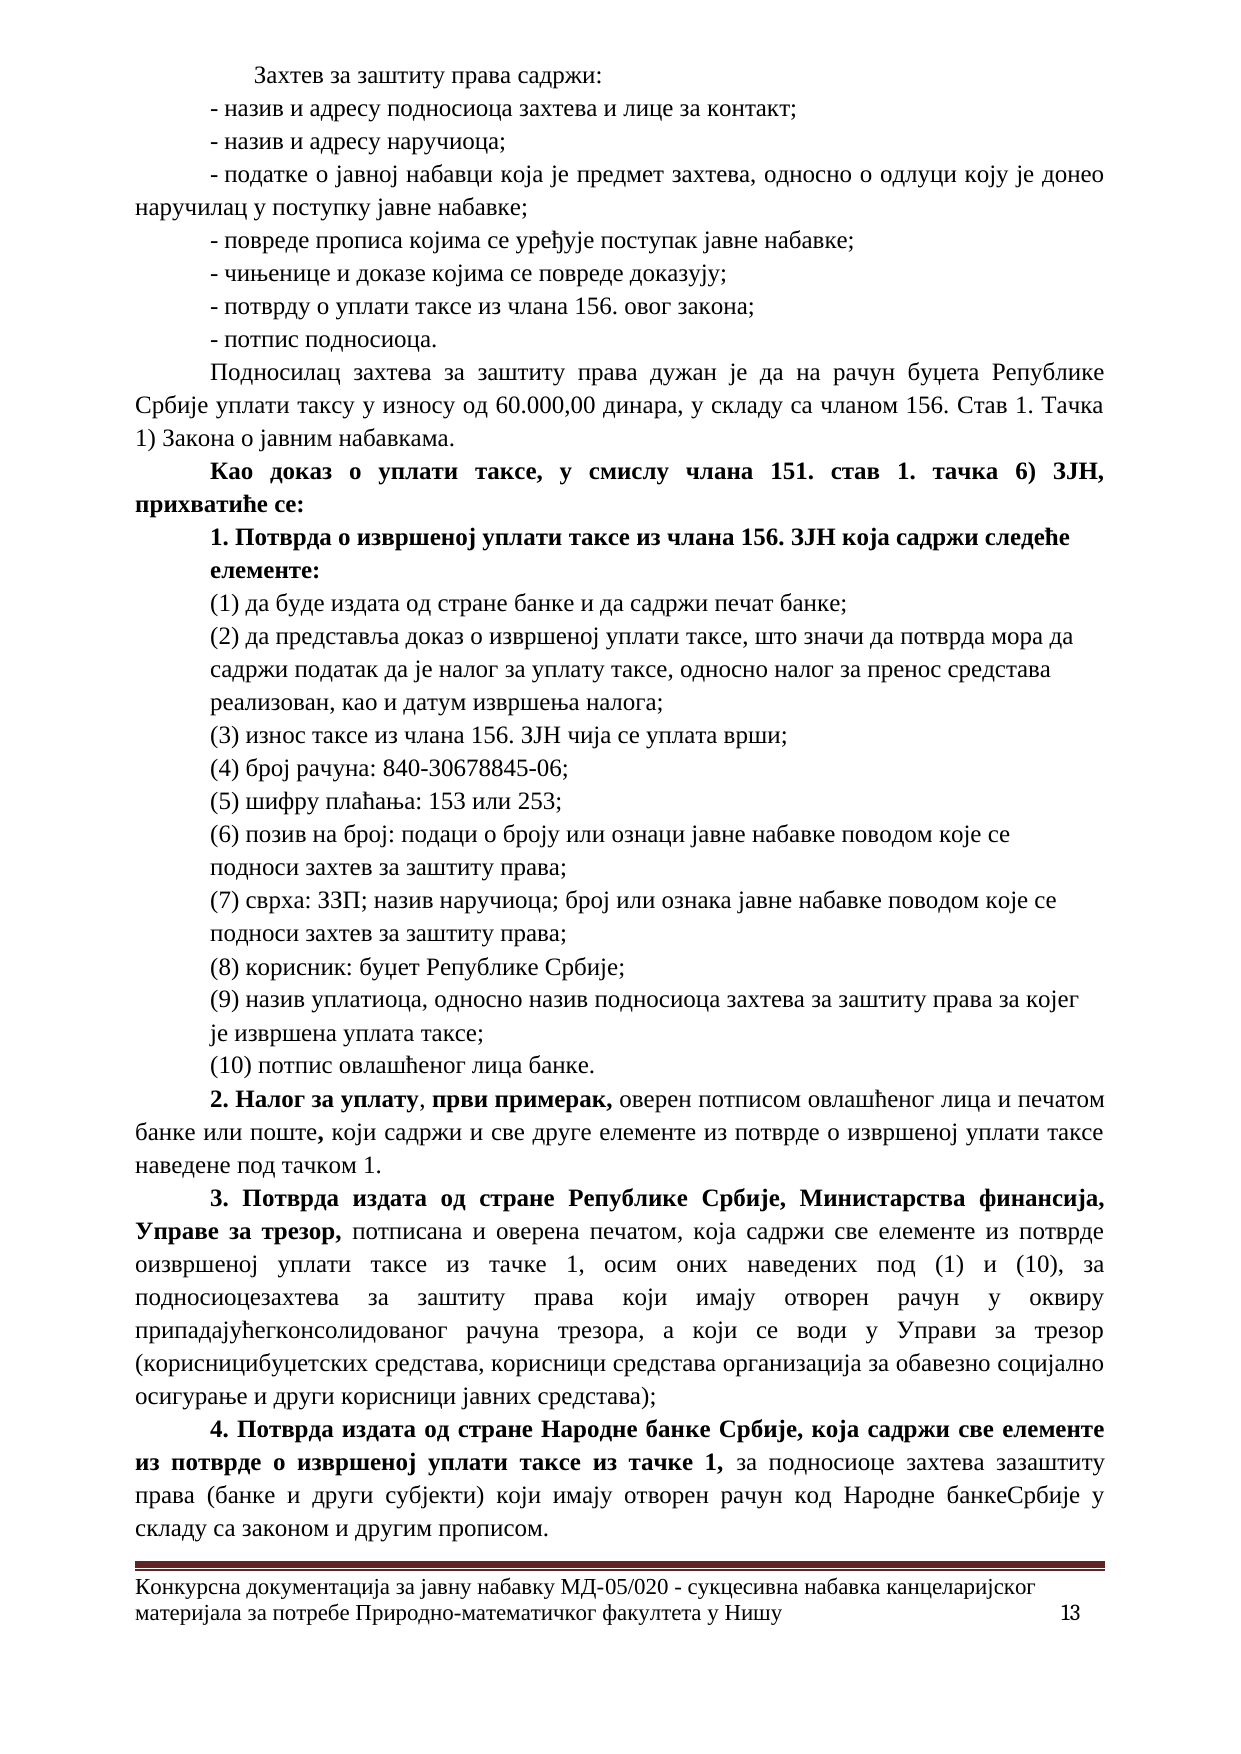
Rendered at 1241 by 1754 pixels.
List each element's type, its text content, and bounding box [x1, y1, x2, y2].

text (1) да буде издата од стране банке и да садржи печат банке; [135, 588, 1105, 617]
list податке о јавној набавци која је предмет захтева, односно о одлуци коју је донео наручилац у поступку јавне набавке; [135, 159, 1105, 221]
text (3) износ таксе из члана 156. ЗЈН чија се уплата врши; [135, 720, 1105, 749]
text 2. Налог за уплату, први примерак, оверен потписом овлашћеног лица и печатом банке или поште, који садржи и све друге елементе из потврде о извршеној уплати таксе наведене под тачком 1. [135, 1084, 1105, 1178]
text 3. Потврда издата од стране Републике Србије, Министарства финансија, Управе за трезор, потписана и оверена печатом, која садржи све елементе из потврде оизвршеној уплати таксе из тачке 1, осим оних наведених под (1) и (10), за подносиоцезахтева за заштиту права који имају отворен рачун у оквиру припадајућегконсолидованог рачуна трезора, а који се води у Управи за трезор (корисницибуџетских средстава, корисници средстава организација за обавезно социјално осигурање и други корисници јавних средстава); [135, 1183, 1105, 1409]
text садржи податак да је налог за уплату таксе, односно налог за пренос средстава [135, 654, 1105, 683]
text (5) шифру плаћања: 153 или 253; [135, 786, 1105, 815]
text Као доказ о уплати таксе, у смислу члана 151. став 1. тачка 6) ЗЈН, прихватиће се: [135, 456, 1105, 518]
text подноси захтев за заштиту права; [135, 852, 1105, 881]
text 1. Потврда о извршеној уплати таксе из члана 156. ЗЈН која садржи следеће [135, 522, 1105, 551]
list чињенице и доказе којима се повреде доказују; [135, 258, 1105, 287]
text елементе: [135, 555, 1105, 584]
text подноси захтев за заштиту права; [135, 918, 1105, 947]
text (8) корисник: буџет Републике Србије; [135, 952, 1105, 980]
text (6) позив на број: подаци о броју или ознаци јавне набавке поводом које се [135, 819, 1105, 848]
text је извршена уплата таксе; [135, 1018, 1105, 1046]
text Захтев за заштиту права садржи: [135, 60, 1105, 89]
list назив и адресу подносиоца захтева и лице за контакт; [135, 93, 1105, 122]
list повреде прописа којима се уређује поступак јавне набавке; [135, 225, 1105, 254]
text 4. Потврда издата од стране Народне банке Србије, која садржи све елементе из потврде о извршеној уплати таксе из тачке 1, за подносиоце захтева зазаштиту права (банке и други субјекти) који имају отворен рачун код Народне банкеСрбије у складу са законом и другим прописом. [135, 1414, 1105, 1542]
text (2) да представља доказ о извршеној уплати таксе, што значи да потврда мора да [135, 621, 1105, 650]
list потпис подносиоца. [135, 324, 1105, 353]
list назив и адресу наручиоца; [135, 126, 1105, 155]
text реализован, као и датум извршења налога; [135, 687, 1105, 716]
text (9) назив уплатиоца, односно назив подносиоца захтева за заштиту права за којег [135, 984, 1105, 1013]
list потврду о уплати таксе из члана 156. овог закона; [135, 291, 1105, 320]
text (4) број рачуна: 840-30678845-06; [135, 753, 1105, 782]
text (10) потпис овлашћеног лица банке. [135, 1051, 1105, 1079]
text Подносилац захтева за заштиту права дужан је да на рачун буџета Републике Србије уплати таксу у износу од 60.000,00 динара, у складу са чланом 156. Став 1. Тачка 1) Закона о јавним набавкама. [135, 357, 1105, 452]
text (7) сврха: ЗЗП; назив наручиоца; број или ознака јавне набавке поводом које се [135, 886, 1105, 914]
